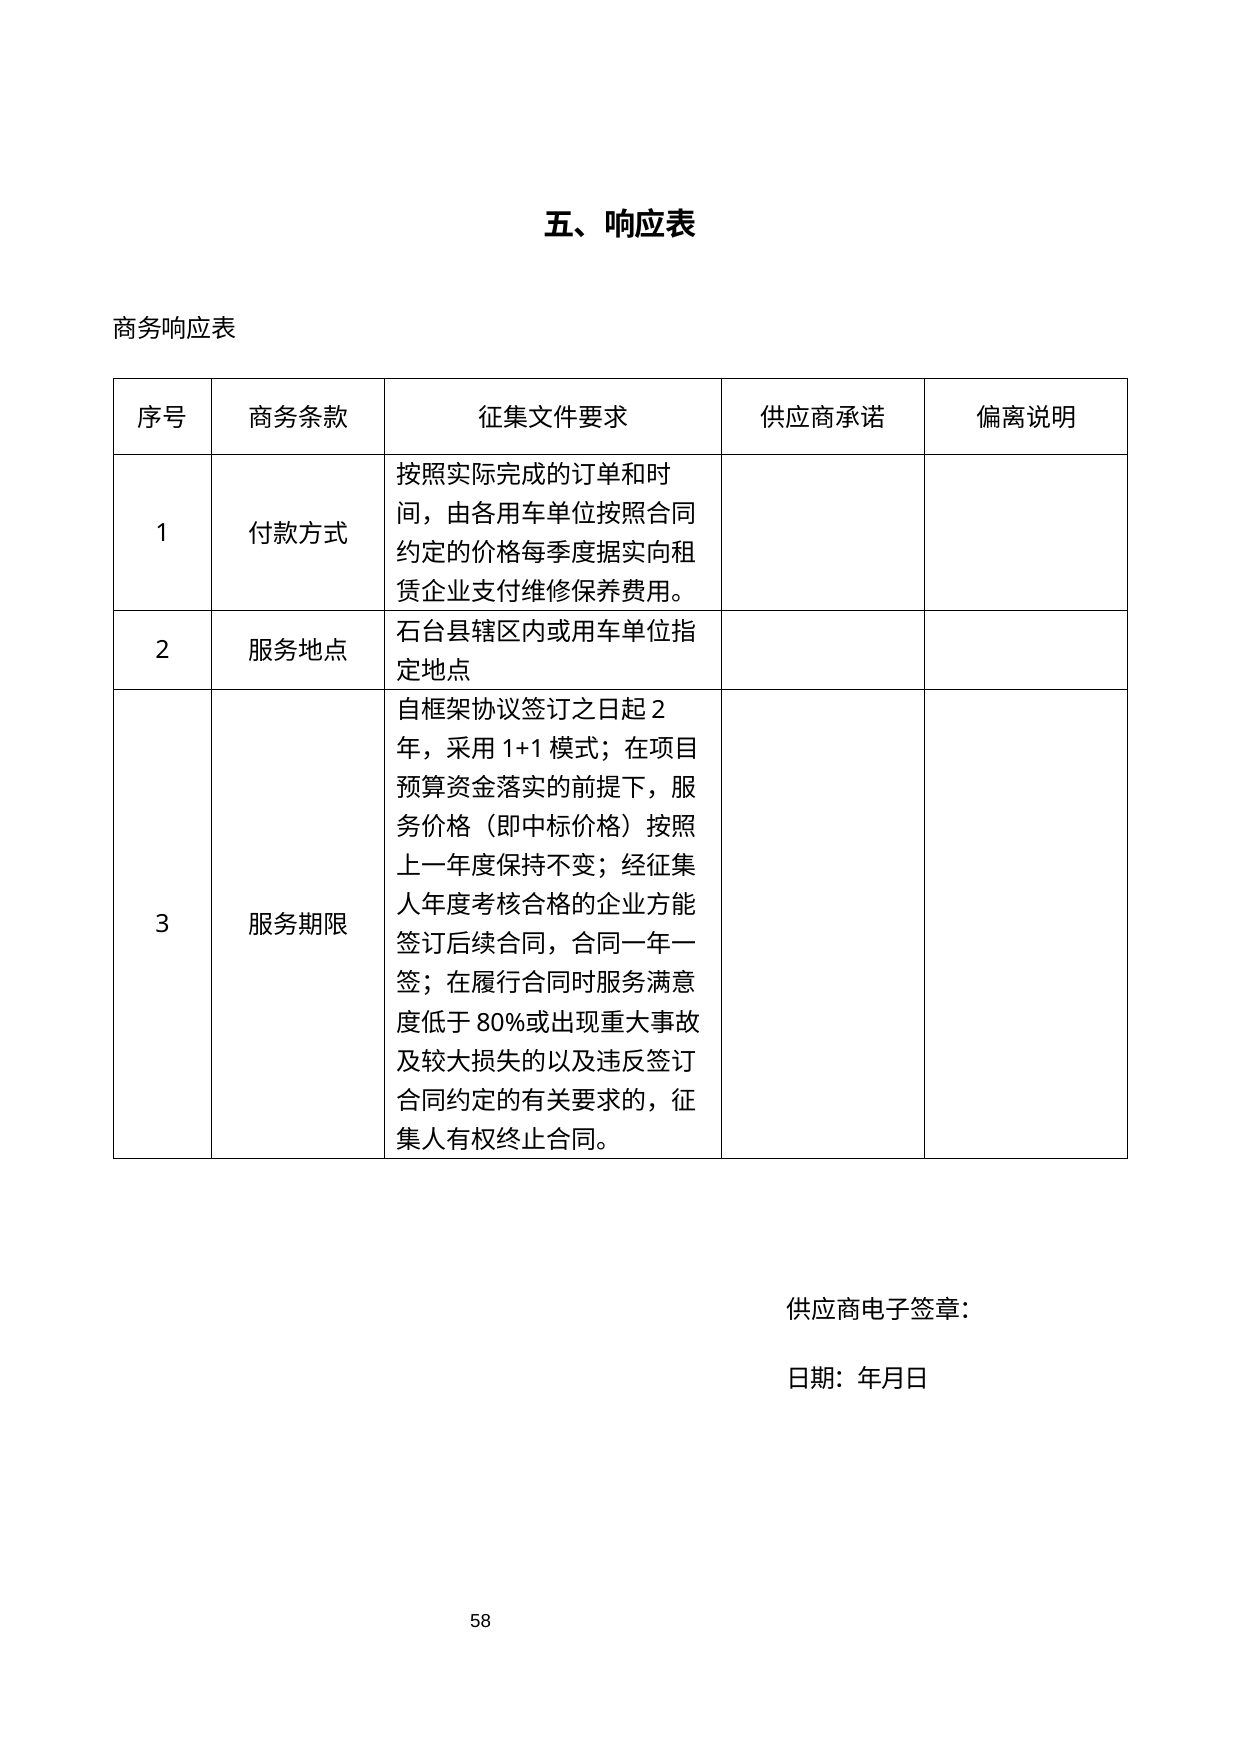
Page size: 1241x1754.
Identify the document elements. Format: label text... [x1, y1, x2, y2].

text 五、响应表 [112, 202, 1128, 243]
table_header 序号 [114, 379, 211, 454]
table_cell 1 [114, 455, 211, 610]
table_cell [722, 455, 924, 610]
table_cell 自框架协议签订之日起2年，采用1+1模式；在项目预算资金落实的前提下，服务价格（即中标价格）按照上一年度保持不变；经征集人年度考核合格的企业方能签订后续合同，合同一年一签；在履行合同时服务满意度低于80%或出现重大事故及较大损失的以及违反签订合同约定的有关要求的，征集人有权终止合同。 [385, 690, 721, 1157]
table_header 征集文件要求 [385, 379, 721, 454]
table_cell [925, 611, 1127, 688]
table_cell 3 [114, 690, 211, 1157]
text 商务响应表 [112, 308, 1128, 344]
table_cell 2 [114, 611, 211, 688]
table_cell [722, 690, 924, 1157]
text 供应商电子签章： [787, 1290, 1017, 1326]
table_cell 石台县辖区内或用车单位指定地点 [385, 611, 721, 688]
text 日期：年月日 [787, 1358, 1017, 1395]
table_cell 服务地点 [212, 611, 384, 688]
table_cell [925, 455, 1127, 610]
table_cell 按照实际完成的订单和时间，由各用车单位按照合同约定的价格每季度据实向租赁企业支付维修保养费用。 [385, 455, 721, 610]
table_header 供应商承诺 [722, 379, 924, 454]
table_cell 服务期限 [212, 690, 384, 1157]
table_cell [722, 611, 924, 688]
table_cell [925, 690, 1127, 1157]
table_cell 付款方式 [212, 455, 384, 610]
table_header 偏离说明 [925, 379, 1127, 454]
table_header 商务条款 [212, 379, 384, 454]
